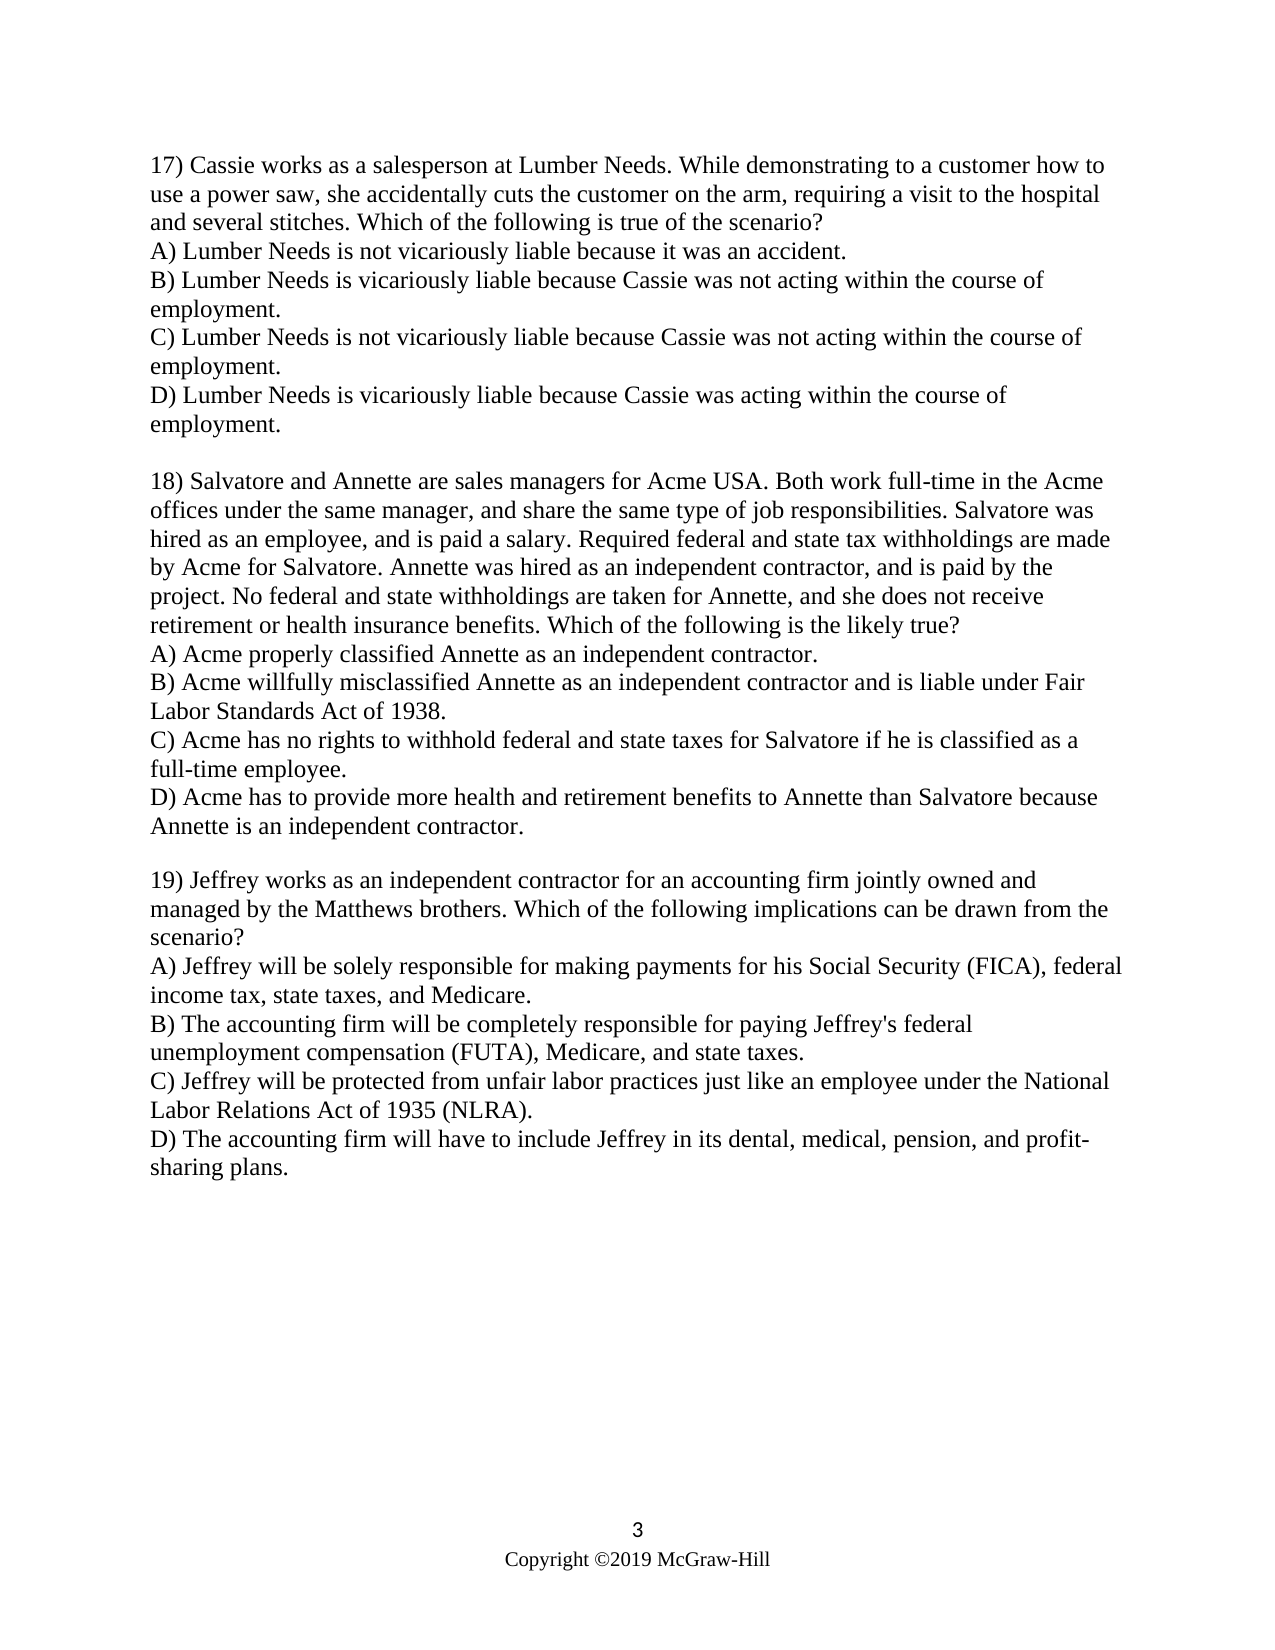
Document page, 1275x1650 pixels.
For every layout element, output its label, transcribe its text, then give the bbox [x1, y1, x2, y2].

text C) Acme has no rights to withhold federal and state taxes for Salvatore if he is classified as a full-time employee. [150, 725, 1125, 782]
text B) Acme willfully misclassified Annette as an independent contractor and is liable under Fair Labor Standards Act of 1938. [150, 667, 1125, 725]
text A) Acme properly classified Annette as an independent contractor. [150, 639, 1125, 667]
text D) The accounting firm will have to include Jeffrey in its dental, medical, pension, and profit-sharing plans. [150, 1124, 1125, 1181]
text D) Acme has to provide more health and retirement benefits to Annette than Salvatore because Annette is an independent contractor. [150, 782, 1125, 840]
text 19) Jeffrey works as an independent contractor for an accounting firm jointly owned and managed by the Matthews brothers. Which of the following implications can be drawn from the scenario? [150, 865, 1125, 951]
text 17) Cassie works as a salesperson at Lumber Needs. While demonstrating to a customer how to use a power saw, she accidentally cuts the customer on the arm, requiring a visit to the hospital and several stitches. Which of the following is true of the scenario? [150, 150, 1125, 236]
text B) Lumber Needs is vicariously liable because Cassie was not acting within the course of employment. [150, 265, 1125, 322]
text C) Jeffrey will be protected from unfair labor practices just like an employee under the National Labor Relations Act of 1935 (NLRA). [150, 1066, 1125, 1124]
text B) The accounting firm will be completely responsible for paying Jeffrey's federal unemployment compensation (FUTA), Medicare, and state taxes. [150, 1009, 1125, 1066]
text D) Lumber Needs is vicariously liable because Cassie was acting within the course of employment. [150, 380, 1125, 437]
text A) Lumber Needs is not vicariously liable because it was an accident. [150, 236, 1125, 265]
text A) Jeffrey will be solely responsible for making payments for his Social Security (FICA), federal income tax, state taxes, and Medicare. [150, 951, 1125, 1009]
text 18) Salvatore and Annette are sales managers for Acme USA. Both work full-time in the Acme offices under the same manager, and share the same type of job responsibilities. Salvatore was hired as an employee, and is paid a salary. Required federal and state tax withholdings are made by Acme for Salvatore. Annette was hired as an independent contractor, and is paid by the project. No federal and state withholdings are taken for Annette, and she does not receive retirement or health insurance benefits. Which of the following is the likely true? [150, 466, 1125, 639]
text C) Lumber Needs is not vicariously liable because Cassie was not acting within the course of employment. [150, 322, 1125, 380]
